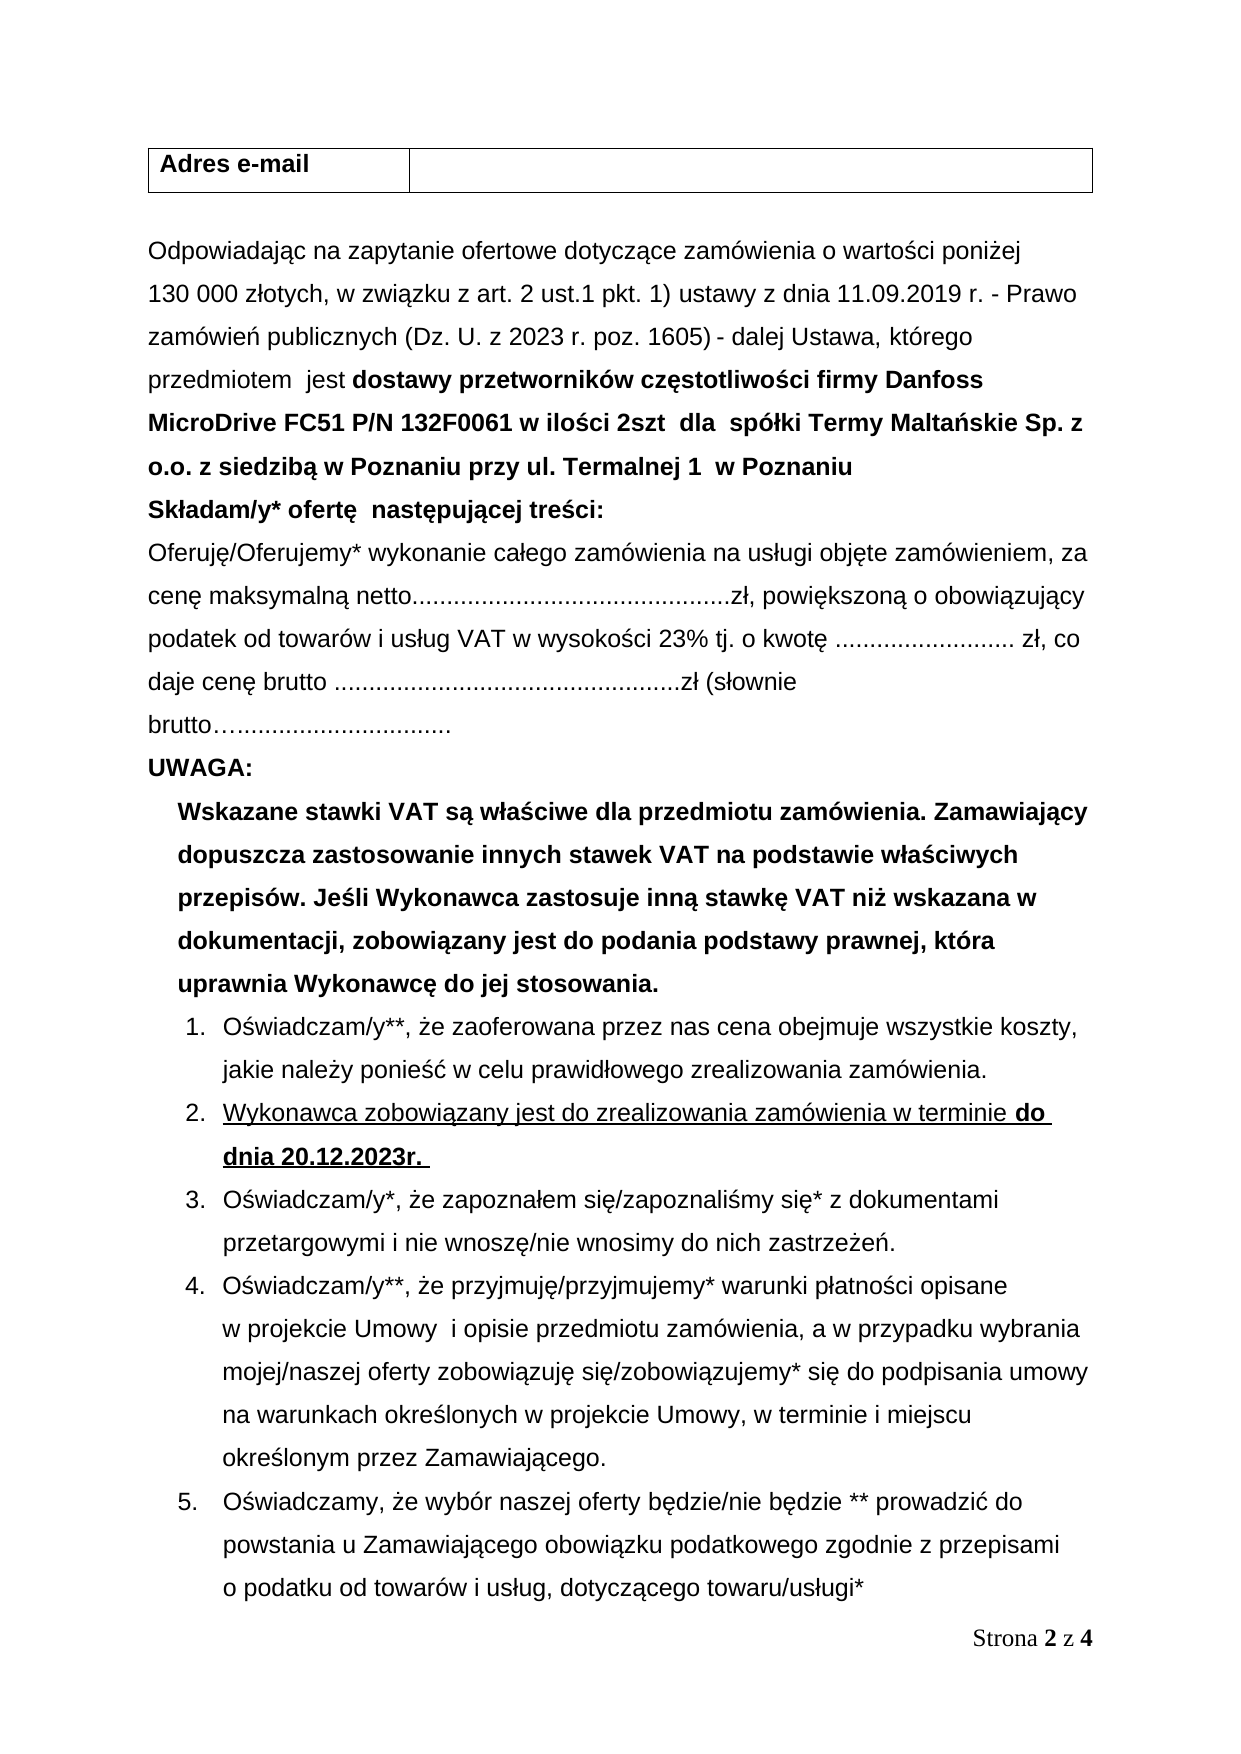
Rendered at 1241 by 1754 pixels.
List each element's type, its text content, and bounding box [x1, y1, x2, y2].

table_cell [410, 149, 1092, 192]
list Oświadczam/y**, że zaoferowana przez nas cena obejmuje wszystkie koszty, jakie należy ponieść w celu prawidłowego zrealizowania zamówienia. [185, 1012, 1093, 1084]
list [177, 1486, 1093, 1601]
text Oferuję/Oferujemy* wykonanie całego zamówienia na usługi objęte zamówieniem, za cenę maksymalną netto..............................................zł, powiększoną o obowiązujący podatek od towarów i usług VAT w wysokości 23% tj. o kwotę .......................... zł, co daje cenę brutto ..................................................zł (słownie brutto…............................... [148, 538, 1093, 739]
table_cell Adres e-mail [149, 149, 409, 192]
list Wykonawca zobowiązany jest do zrealizowania zamówienia w terminie do dnia 20.12.2023r. [185, 1098, 1093, 1170]
list Oświadczam/y**, że przyjmuję/przyjmujemy* warunki płatności opisane w projekcie Umowy i opisie przedmiotu zamówienia, a w przypadku wybrania mojej/naszej oferty zobowiązuję się/zobowiązujemy* się do podpisania umowy na warunkach określonych w projekcie Umowy, w terminie i miejscu określonym przez Zamawiającego. [185, 1271, 1093, 1472]
list Oświadczam/y*, że zapoznałem się/zapoznaliśmy się* z dokumentami przetargowymi i nie wnoszę/nie wnosimy do nich zastrzeżeń. [185, 1184, 1093, 1256]
text UWAGA: [148, 753, 1093, 782]
text Składam/y* ofertę następującej treści: [148, 494, 1093, 523]
text Odpowiadając na zapytanie ofertowe dotyczące zamówienia o wartości poniżej 130 000 złotych, w związku z art. 2 ust.1 pkt. 1) ustawy z dnia 11.09.2019 r. - Prawo zamówień publicznych (Dz. U. z 2023 r. poz. 1605) - dalej Ustawa, którego przedmiotem jest dostawy przetworników częstotliwości firmy Danfoss MicroDrive FC51 P/N 132F0061 w ilości 2szt dla spółki Termy Maltańskie Sp. z o.o. z siedzibą w Poznaniu przy ul. Termalnej 1 w Poznaniu [148, 236, 1093, 480]
text Wskazane stawki VAT są właściwe dla przedmiotu zamówienia. Zamawiający dopuszcza zastosowanie innych stawek VAT na podstawie właściwych przepisów. Jeśli Wykonawca zastosuje inną stawkę VAT niż wskazana w dokumentacji, zobowiązany jest do podania podstawy prawnej, która uprawnia Wykonawcę do jej stosowania. [177, 796, 1093, 998]
